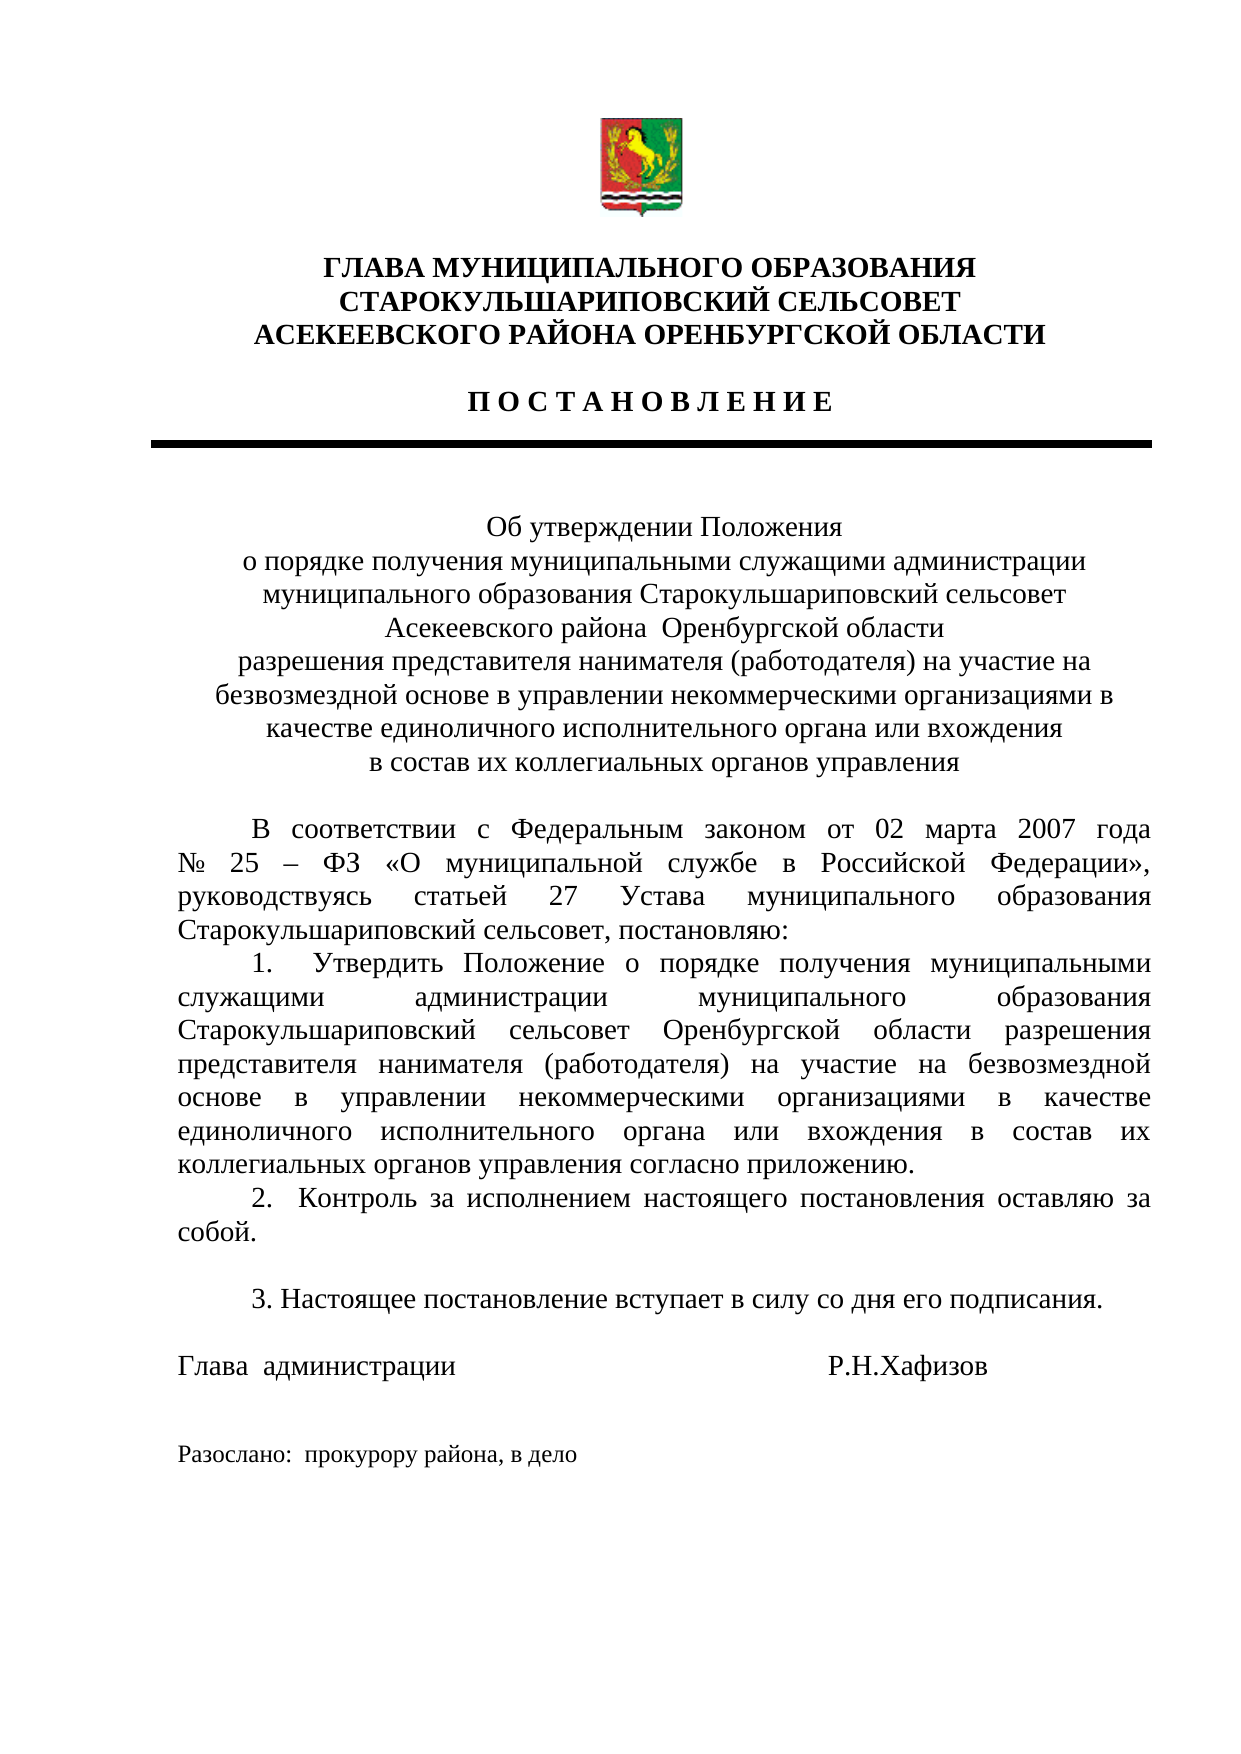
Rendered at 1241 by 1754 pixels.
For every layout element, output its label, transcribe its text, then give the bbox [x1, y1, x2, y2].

text Разослано: прокурору района, в дело [177, 1439, 1152, 1468]
text 1. Утвердить Положение о порядке получения муниципальными служащими администрации муниципального образования Старокульшариповский сельсовет Оренбургской области разрешения представителя нанимателя (работодателя) на участие на безвозмездной основе в управлении некоммерческими организациями в качестве единоличного исполнительного органа или вхождения в состав их коллегиальных органов управления согласно приложению. [177, 945, 1152, 1180]
text Об утверждении Положения [177, 509, 1152, 543]
text 2. Контроль за исполнением настоящего постановления оставляю за собой. [177, 1180, 1152, 1247]
text о порядке получения муниципальными служащими администрации муниципального образования Старокульшариповский сельсовет Асекеевского района Оренбургской области [177, 543, 1152, 643]
text разрешения представителя нанимателя (работодателя) на участие на безвозмездной основе в управлении некоммерческими организациями в качестве единоличного исполнительного органа или вхождения в состав их коллегиальных органов управления [177, 643, 1152, 778]
picture [599, 118, 683, 217]
text Глава администрации Р.Н.Хафизов [177, 1348, 1152, 1381]
text В соответствии с Федеральным законом от 02 марта 2007 года № 25 – ФЗ «О муниципальной службе в Российской Федерации», руководствуясь статьей 27 Устава муниципального образования Старокульшариповский сельсовет, постановляю: [177, 811, 1152, 945]
table_cell ГЛАВА МУНИЦИПАЛЬНОГО ОБРАЗОВАНИЯ СТАРОКУЛЬШАРИПОВСКИЙ СЕЛЬСОВЕТ АСЕКЕЕВСКОГО РАЙОНА ОРЕНБУРГСКОЙ ОБЛАСТИ П О С Т А Н О В Л Е Н И Е [148, 250, 1152, 476]
text 3. Настоящее постановление вступает в силу со дня его подписания. [177, 1281, 1152, 1314]
table_header [148, 118, 1152, 250]
